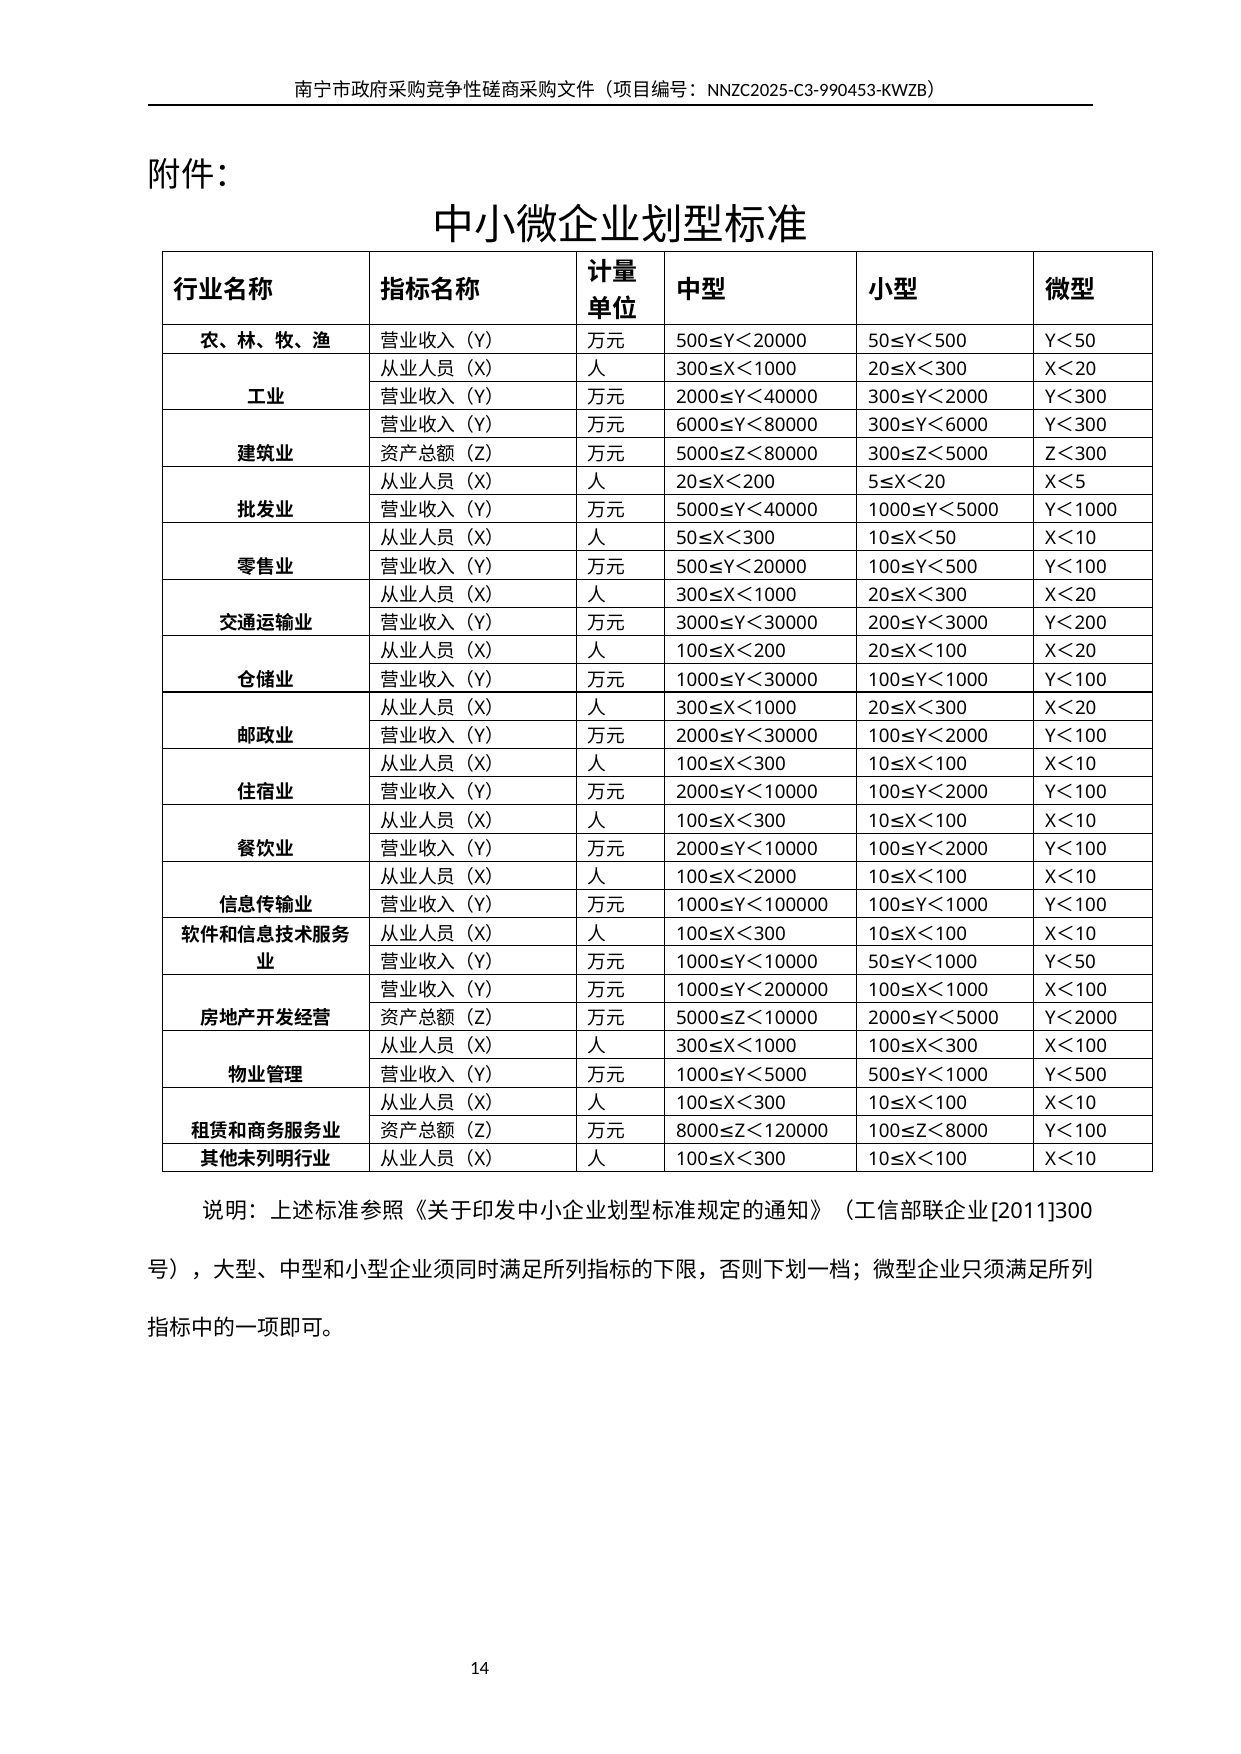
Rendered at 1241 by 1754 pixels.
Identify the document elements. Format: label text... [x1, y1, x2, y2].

table_cell 营业收入（Y） [370, 890, 576, 917]
table_cell Y＜300 [1034, 410, 1152, 437]
table_cell 万元 [577, 1116, 664, 1143]
table_cell 农、林、牧、渔 [163, 325, 369, 353]
table_header 中型 [665, 252, 856, 324]
text 说明：上述标准参照《关于印发中小企业划型标准规定的通知》（工信部联企业[2011]300号），大型、中型和小型企业须同时满足所列指标的下限，否则下划一档；微型企业只须满足所列指标中的一项即可。 [148, 1172, 1093, 1347]
table_cell 软件和信息技术服务业 [163, 918, 369, 974]
table_cell 2000≤Y＜40000 [665, 382, 856, 409]
table_cell Z＜300 [1034, 438, 1152, 466]
table_cell 营业收入（Y） [370, 664, 576, 691]
table_cell 资产总额（Z） [370, 1116, 576, 1143]
table_cell 人 [577, 693, 664, 719]
table_cell 万元 [577, 608, 664, 635]
table_cell 100≤X＜300 [857, 1031, 1033, 1058]
table_cell 100≤Y＜500 [857, 551, 1033, 578]
table_cell 邮政业 [163, 693, 369, 748]
table_cell 10≤X＜100 [857, 1088, 1033, 1115]
table_cell 500≤Y＜20000 [665, 551, 856, 578]
table_cell 300≤X＜1000 [665, 1031, 856, 1058]
table_cell Y＜100 [1034, 551, 1152, 578]
table_cell 人 [577, 1144, 664, 1171]
table_cell 5000≤Z＜80000 [665, 438, 856, 466]
table_cell 5≤X＜20 [857, 467, 1033, 494]
table_cell 建筑业 [163, 410, 369, 466]
table_cell 1000≤Y＜30000 [665, 664, 856, 691]
table_cell 2000≤Y＜10000 [665, 834, 856, 861]
table_cell 物业管理 [163, 1031, 369, 1087]
table_cell 营业收入（Y） [370, 608, 576, 635]
table_cell Y＜300 [1034, 382, 1152, 409]
table_cell 房地产开发经营 [163, 975, 369, 1030]
table_cell 从业人员（X） [370, 523, 576, 550]
table_cell 资产总额（Z） [370, 438, 576, 466]
table_cell 2000≤Y＜30000 [665, 721, 856, 748]
table_cell X＜10 [1034, 862, 1152, 889]
table_cell 其他未列明行业 [163, 1144, 369, 1171]
table_cell 人 [577, 580, 664, 607]
table_cell 人 [577, 354, 664, 381]
table_cell X＜10 [1034, 1088, 1152, 1115]
table_cell 信息传输业 [163, 862, 369, 917]
table_cell 100≤Y＜2000 [857, 721, 1033, 748]
table_cell 300≤X＜1000 [665, 580, 856, 607]
table_cell 从业人员（X） [370, 467, 576, 494]
table_cell 10≤X＜100 [857, 862, 1033, 889]
table_cell 10≤X＜100 [857, 918, 1033, 945]
table_cell Y＜100 [1034, 664, 1152, 691]
table_cell Y＜50 [1034, 946, 1152, 974]
table_cell 人 [577, 1031, 664, 1058]
table_cell 人 [577, 467, 664, 494]
table_cell 从业人员（X） [370, 749, 576, 776]
table_cell 100≤Z＜8000 [857, 1116, 1033, 1143]
table_cell 1000≤Y＜100000 [665, 890, 856, 917]
table_cell X＜100 [1034, 1031, 1152, 1058]
table_cell 10≤X＜100 [857, 1144, 1033, 1171]
table_cell 50≤Y＜500 [857, 325, 1033, 353]
table_cell 万元 [577, 438, 664, 466]
table_cell 100≤Y＜1000 [857, 664, 1033, 691]
table_cell 50≤Y＜1000 [857, 946, 1033, 974]
table_cell 人 [577, 636, 664, 663]
table_cell 营业收入（Y） [370, 975, 576, 1002]
table_cell 100≤Y＜2000 [857, 777, 1033, 804]
table_cell 20≤X＜300 [857, 580, 1033, 607]
table_cell Y＜100 [1034, 1116, 1152, 1143]
table_cell 6000≤Y＜80000 [665, 410, 856, 437]
table_cell 50≤X＜300 [665, 523, 856, 550]
table_header 微型 [1034, 252, 1152, 324]
table_cell Y＜100 [1034, 721, 1152, 748]
table_cell X＜100 [1034, 975, 1152, 1002]
table_cell 营业收入（Y） [370, 946, 576, 974]
text 附件： [148, 148, 1093, 196]
table_cell 人 [577, 1088, 664, 1115]
table_cell 5000≤Z＜10000 [665, 1003, 856, 1030]
table_cell 从业人员（X） [370, 354, 576, 381]
table_cell 100≤X＜200 [665, 636, 856, 663]
table_cell 住宿业 [163, 749, 369, 804]
table_cell 1000≤Y＜200000 [665, 975, 856, 1002]
table_cell 人 [577, 805, 664, 832]
table_cell 100≤X＜2000 [665, 862, 856, 889]
table_cell 交通运输业 [163, 580, 369, 635]
table_cell X＜20 [1034, 636, 1152, 663]
table_cell X＜20 [1034, 354, 1152, 381]
table_cell Y＜200 [1034, 608, 1152, 635]
table_cell 20≤X＜100 [857, 636, 1033, 663]
table_cell 300≤X＜1000 [665, 693, 856, 719]
table_cell X＜10 [1034, 523, 1152, 550]
table_cell 万元 [577, 946, 664, 974]
table_header 计量单位 [577, 252, 664, 324]
table_cell 营业收入（Y） [370, 495, 576, 522]
table_cell 营业收入（Y） [370, 777, 576, 804]
table_cell 营业收入（Y） [370, 551, 576, 578]
table_cell 从业人员（X） [370, 1144, 576, 1171]
table_cell 租赁和商务服务业 [163, 1088, 369, 1143]
table_cell 5000≤Y＜40000 [665, 495, 856, 522]
table_cell 1000≤Y＜10000 [665, 946, 856, 974]
table_cell 300≤X＜1000 [665, 354, 856, 381]
table_cell 营业收入（Y） [370, 325, 576, 353]
table_cell 万元 [577, 1059, 664, 1087]
table_cell 1000≤Y＜5000 [665, 1059, 856, 1087]
table_cell 2000≤Y＜5000 [857, 1003, 1033, 1030]
table_cell 2000≤Y＜10000 [665, 777, 856, 804]
table_cell 10≤X＜50 [857, 523, 1033, 550]
table_cell 万元 [577, 890, 664, 917]
table_cell 万元 [577, 495, 664, 522]
text 中小微企业划型标准 [148, 196, 1093, 251]
table_cell 万元 [577, 664, 664, 691]
table_cell 万元 [577, 834, 664, 861]
table_cell 500≤Y＜20000 [665, 325, 856, 353]
table_cell 500≤Y＜1000 [857, 1059, 1033, 1087]
table_cell 从业人员（X） [370, 636, 576, 663]
table_cell 从业人员（X） [370, 805, 576, 832]
table_header 小型 [857, 252, 1033, 324]
table_cell 营业收入（Y） [370, 1059, 576, 1087]
table_cell 万元 [577, 777, 664, 804]
table_cell 10≤X＜100 [857, 749, 1033, 776]
table_cell 300≤Y＜2000 [857, 382, 1033, 409]
table_cell 批发业 [163, 467, 369, 522]
table_cell 3000≤Y＜30000 [665, 608, 856, 635]
table_cell 300≤Y＜6000 [857, 410, 1033, 437]
table_cell 万元 [577, 975, 664, 1002]
table_cell 营业收入（Y） [370, 382, 576, 409]
table_cell X＜10 [1034, 1144, 1152, 1171]
table_cell 万元 [577, 551, 664, 578]
table_cell 100≤X＜300 [665, 1144, 856, 1171]
table_cell 万元 [577, 1003, 664, 1030]
table_cell Y＜500 [1034, 1059, 1152, 1087]
table_cell 从业人员（X） [370, 580, 576, 607]
table_cell 8000≤Z＜120000 [665, 1116, 856, 1143]
table_cell 人 [577, 523, 664, 550]
table_cell 20≤X＜300 [857, 354, 1033, 381]
table_header 行业名称 [163, 252, 369, 324]
table_cell X＜5 [1034, 467, 1152, 494]
table_cell 人 [577, 918, 664, 945]
table_cell X＜20 [1034, 693, 1152, 719]
table_cell 仓储业 [163, 636, 369, 691]
table_cell 20≤X＜200 [665, 467, 856, 494]
table_cell 100≤X＜300 [665, 1088, 856, 1115]
table_cell 100≤X＜1000 [857, 975, 1033, 1002]
table_cell Y＜100 [1034, 890, 1152, 917]
table_cell 营业收入（Y） [370, 410, 576, 437]
table_cell 从业人员（X） [370, 1031, 576, 1058]
table_cell 餐饮业 [163, 805, 369, 861]
table_cell 资产总额（Z） [370, 1003, 576, 1030]
table_cell Y＜1000 [1034, 495, 1152, 522]
table_cell 从业人员（X） [370, 1088, 576, 1115]
table_cell X＜20 [1034, 580, 1152, 607]
table_cell Y＜100 [1034, 777, 1152, 804]
table_cell 人 [577, 749, 664, 776]
table_cell Y＜50 [1034, 325, 1152, 353]
table_cell 300≤Z＜5000 [857, 438, 1033, 466]
table_cell 人 [577, 862, 664, 889]
table_cell X＜10 [1034, 749, 1152, 776]
table_cell 万元 [577, 325, 664, 353]
table_cell 从业人员（X） [370, 693, 576, 719]
table_cell 1000≤Y＜5000 [857, 495, 1033, 522]
table_cell Y＜100 [1034, 834, 1152, 861]
table_cell X＜10 [1034, 805, 1152, 832]
table_cell 营业收入（Y） [370, 721, 576, 748]
table_cell 10≤X＜100 [857, 805, 1033, 832]
table_cell 20≤X＜300 [857, 693, 1033, 719]
table_cell X＜10 [1034, 918, 1152, 945]
table_cell 万元 [577, 721, 664, 748]
table_header 指标名称 [370, 252, 576, 324]
table_cell 100≤X＜300 [665, 918, 856, 945]
table_cell 万元 [577, 382, 664, 409]
table_cell 100≤X＜300 [665, 749, 856, 776]
table_cell 万元 [577, 410, 664, 437]
table_cell 从业人员（X） [370, 918, 576, 945]
table_cell 从业人员（X） [370, 862, 576, 889]
table_cell 100≤Y＜1000 [857, 890, 1033, 917]
table_cell 零售业 [163, 523, 369, 578]
table_cell 营业收入（Y） [370, 834, 576, 861]
table_cell 200≤Y＜3000 [857, 608, 1033, 635]
table_cell Y＜2000 [1034, 1003, 1152, 1030]
table_cell 工业 [163, 354, 369, 409]
table_cell 100≤X＜300 [665, 805, 856, 832]
table_cell 100≤Y＜2000 [857, 834, 1033, 861]
